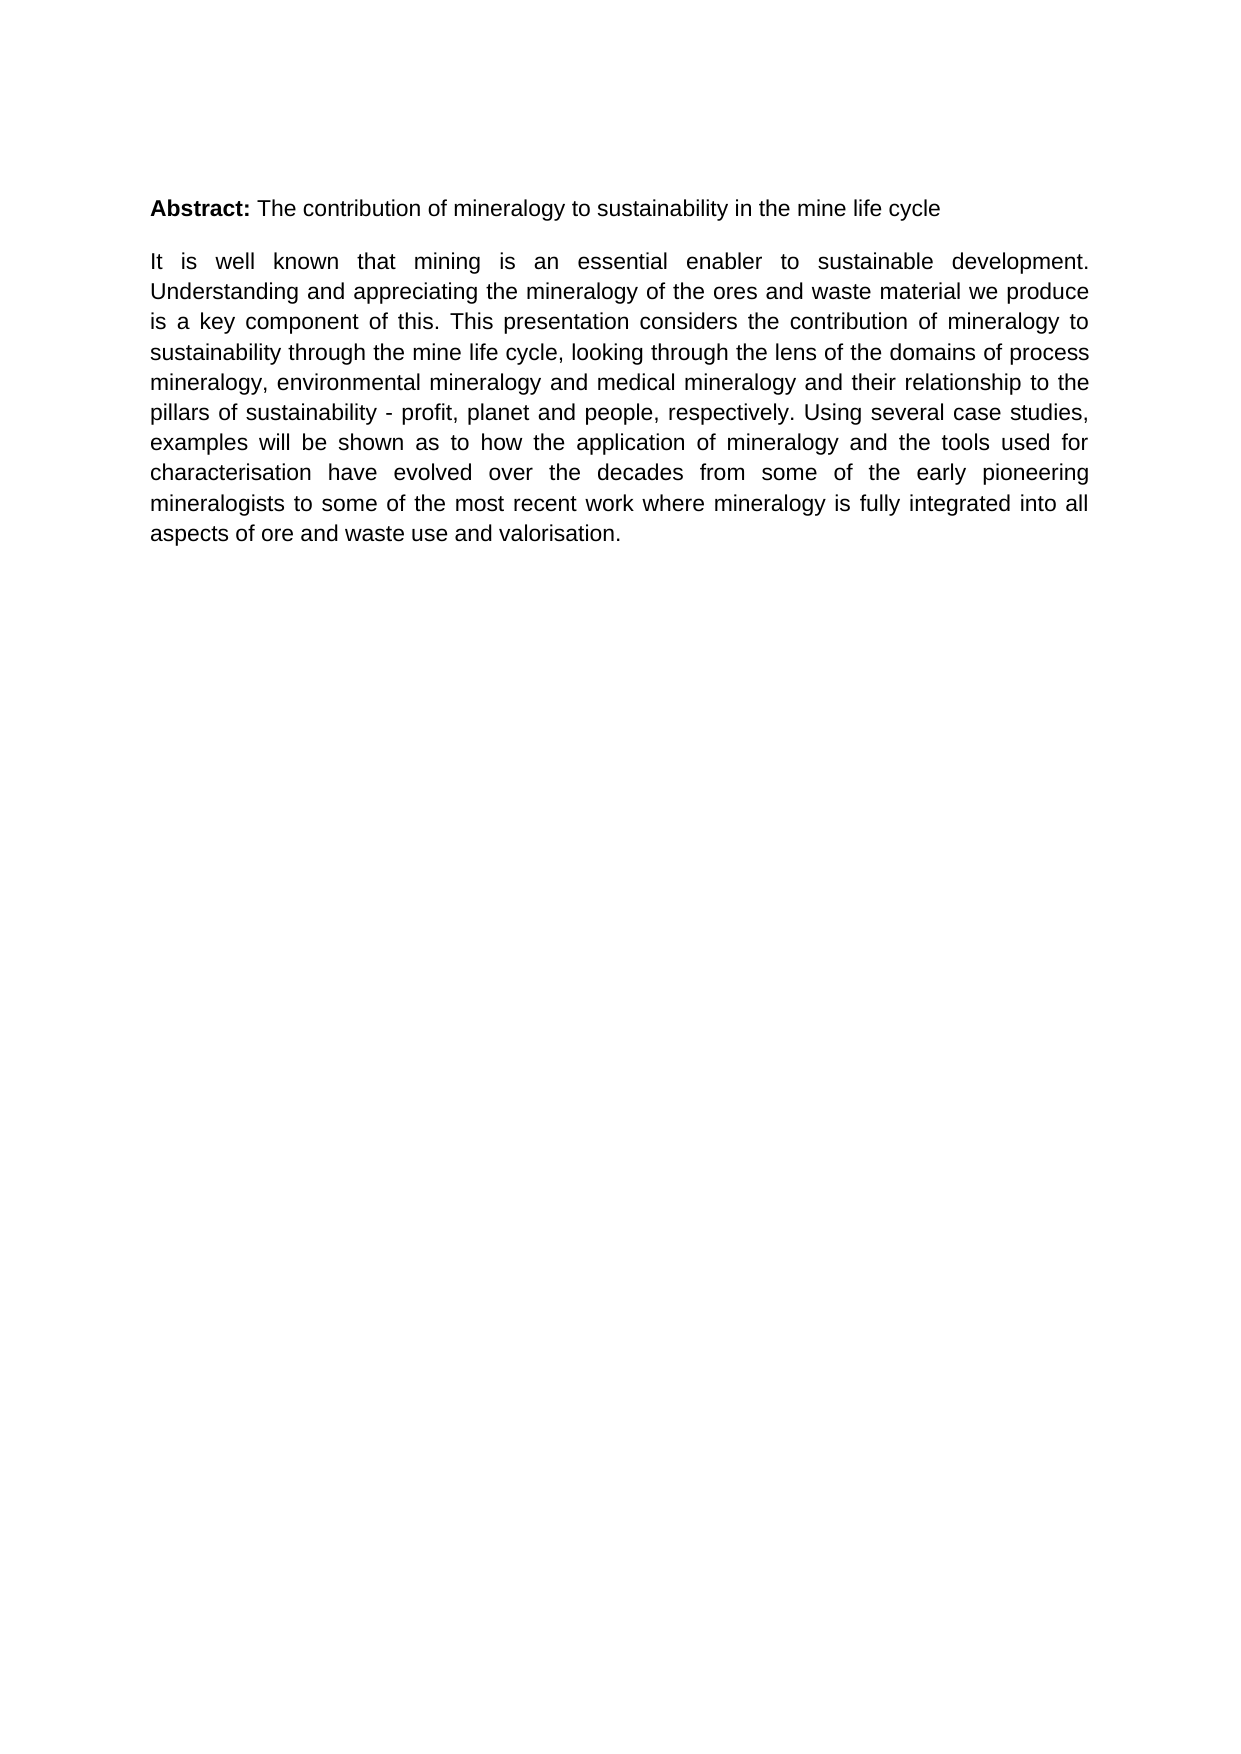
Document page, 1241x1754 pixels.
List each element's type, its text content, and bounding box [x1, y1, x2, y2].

text It is well known that mining is an essential enabler to sustainable development. Understanding and appreciating the mineralogy of the ores and waste material we produce is a key component of this. This presentation considers the contribution of mineralogy to sustainability through the mine life cycle, looking through the lens of the domains of process mineralogy, environmental mineralogy and medical mineralogy and their relationship to the pillars of sustainability - profit, planet and people, respectively. Using several case studies, examples will be shown as to how the application of mineralogy and the tools used for characterisation have evolved over the decades from some of the early pioneering mineralogists to some of the most recent work where mineralogy is fully integrated into all aspects of ore and waste use and valorisation. [150, 248, 1090, 546]
text Abstract: The contribution of mineralogy to sustainability in the mine life cycle [150, 195, 1090, 221]
